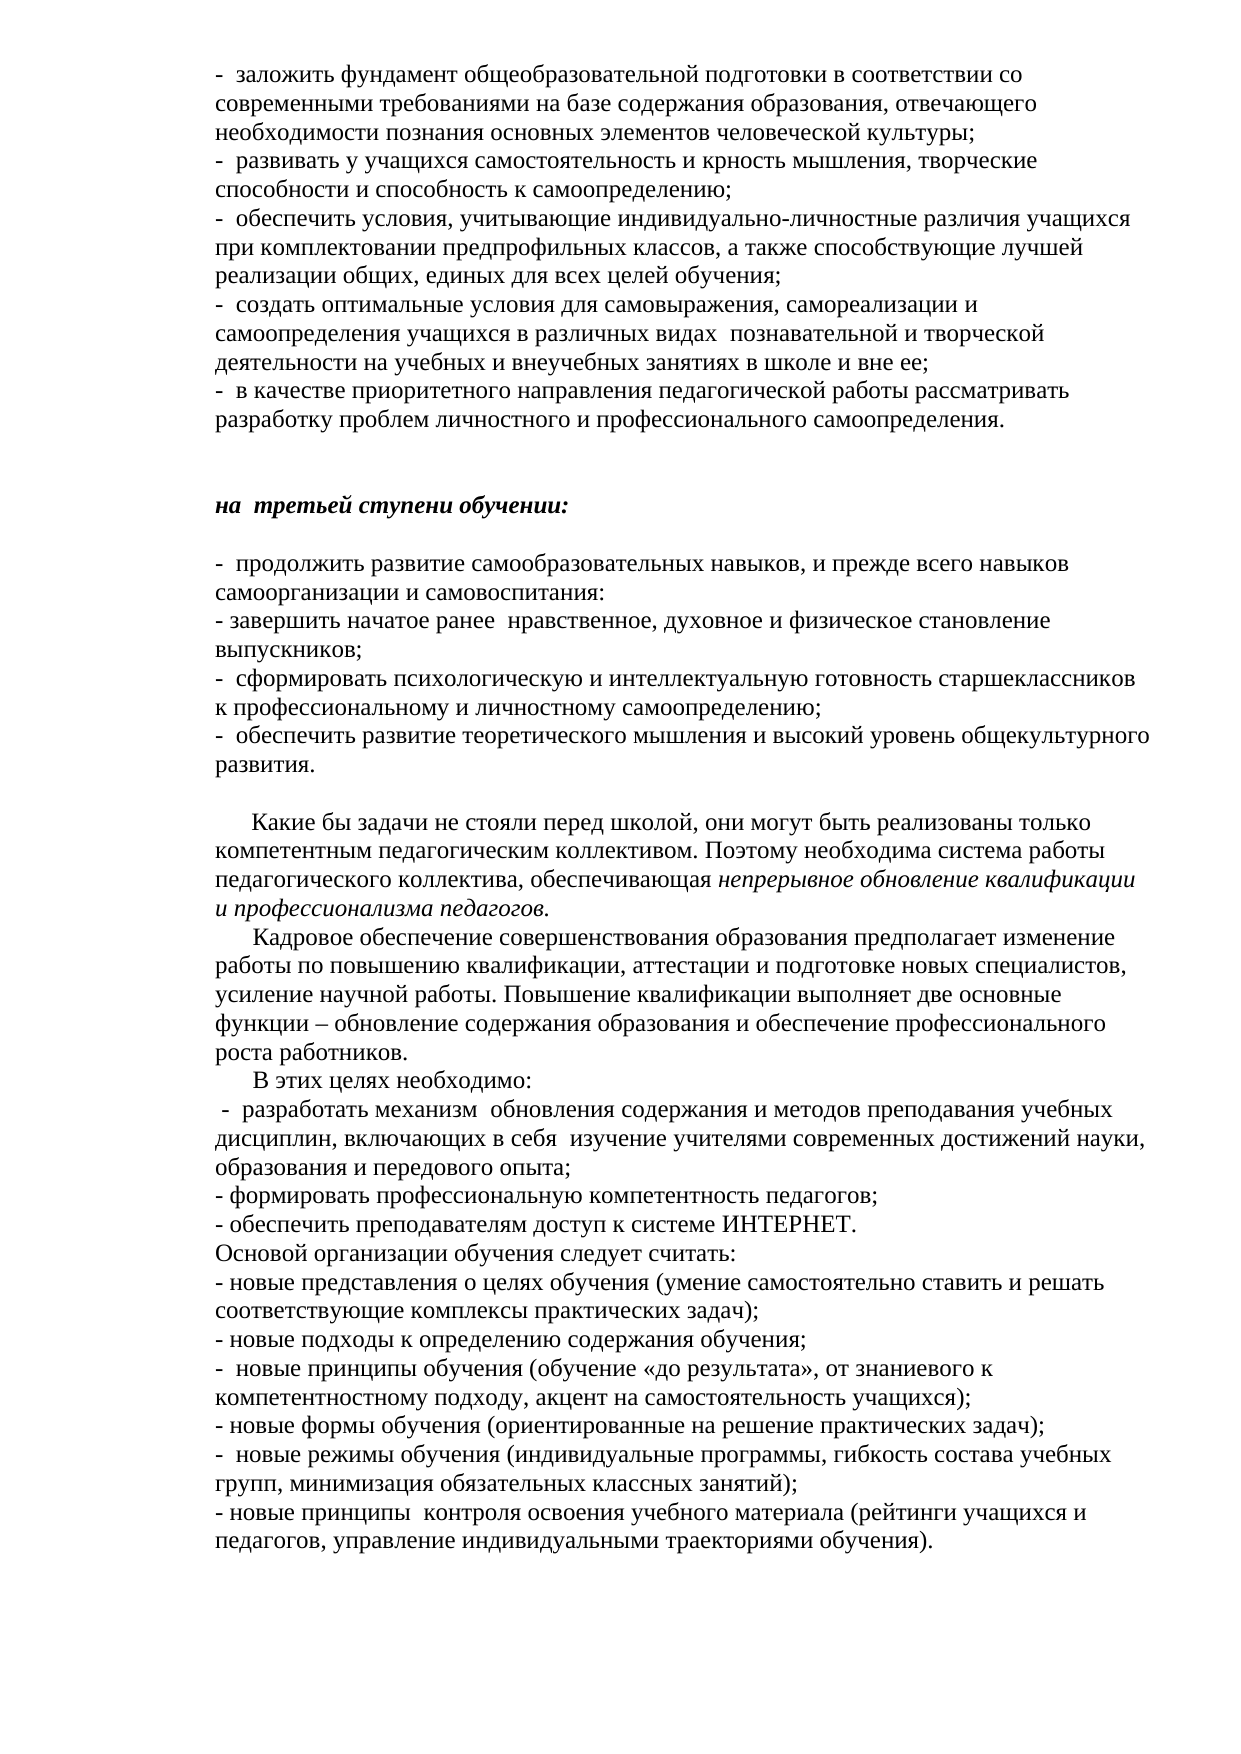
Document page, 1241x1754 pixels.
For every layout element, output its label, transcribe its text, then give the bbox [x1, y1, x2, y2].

text - новые формы обучения (ориентированные на решение практических задач); [215, 1410, 1152, 1439]
text - продолжить развитие самообразовательных навыков, и прежде всего навыков самоорганизации и самовоспитания: [215, 548, 1152, 605]
text - новые принципы обучения (обучение «до результата», от знаниевого к компетентностному подходу, акцент на самостоятельность учащихся); [215, 1353, 1152, 1410]
text - развивать у учащихся самостоятельность и крность мышления, творческие способности и способность к самоопределению; [215, 145, 1152, 203]
text - завершить начатое ранее нравственное, духовное и физическое становление выпускников; [215, 605, 1152, 663]
text - разработать механизм обновления содержания и методов преподавания учебных дисциплин, включающих в себя изучение учителями современных достижений науки, образования и передового опыта; [215, 1094, 1152, 1180]
text - обеспечить условия, учитывающие индивидуально-личностные различия учащихся при комплектовании предпрофильных классов, а также способствующие лучшей реализации общих, единых для всех целей обучения; [215, 203, 1152, 289]
text - новые режимы обучения (индивидуальные программы, гибкость состава учебных групп, минимизация обязательных классных занятий); [215, 1439, 1152, 1497]
text - обеспечить преподавателям доступ к системе ИНТЕРНЕТ. [215, 1209, 1152, 1238]
text - создать оптимальные условия для самовыражения, самореализации и самоопределения учащихся в различных видах познавательной и творческой деятельности на учебных и внеучебных занятиях в школе и вне ее; [215, 289, 1152, 375]
text - обеспечить развитие теоретического мышления и высокий уровень общекультурного развития. [215, 720, 1152, 778]
text - формировать профессиональную компетентность педагогов; [215, 1180, 1152, 1209]
text - сформировать психологическую и интеллектуальную готовность старшеклассников к профессиональному и личностному самоопределению; [215, 663, 1152, 720]
text В этих целях необходимо: [215, 1065, 1152, 1094]
text - новые представления о целях обучения (умение самостоятельно ставить и решать соответствующие комплексы практических задач); [215, 1267, 1152, 1324]
text Какие бы задачи не стояли перед школой, они могут быть реализованы только компетентным педагогическим коллективом. Поэтому необходима система работы педагогического коллектива, обеспечивающая непрерывное обновление квалификации и профессионализма педагогов. [215, 807, 1152, 922]
text - новые подходы к определению содержания обучения; [215, 1324, 1152, 1353]
text на третьей ступени обучении: [215, 490, 1152, 519]
text - в качестве приоритетного направления педагогической работы рассматривать разработку проблем личностного и профессионального самоопределения. [215, 375, 1152, 433]
text Кадровое обеспечение совершенствования образования предполагает изменение работы по повышению квалификации, аттестации и подготовке новых специалистов, усиление научной работы. Повышение квалификации выполняет две основные функции – обновление содержания образования и обеспечение профессионального роста работников. [215, 922, 1152, 1065]
text Основой организации обучения следует считать: [215, 1238, 1152, 1267]
text - новые принципы контроля освоения учебного материала (рейтинги учащихся и педагогов, управление индивидуальными траекториями обучения). [215, 1497, 1152, 1554]
text - заложить фундамент общеобразовательной подготовки в соответствии со современными требованиями на базе содержания образования, отвечающего необходимости познания основных элементов человеческой культуры; [215, 59, 1152, 145]
